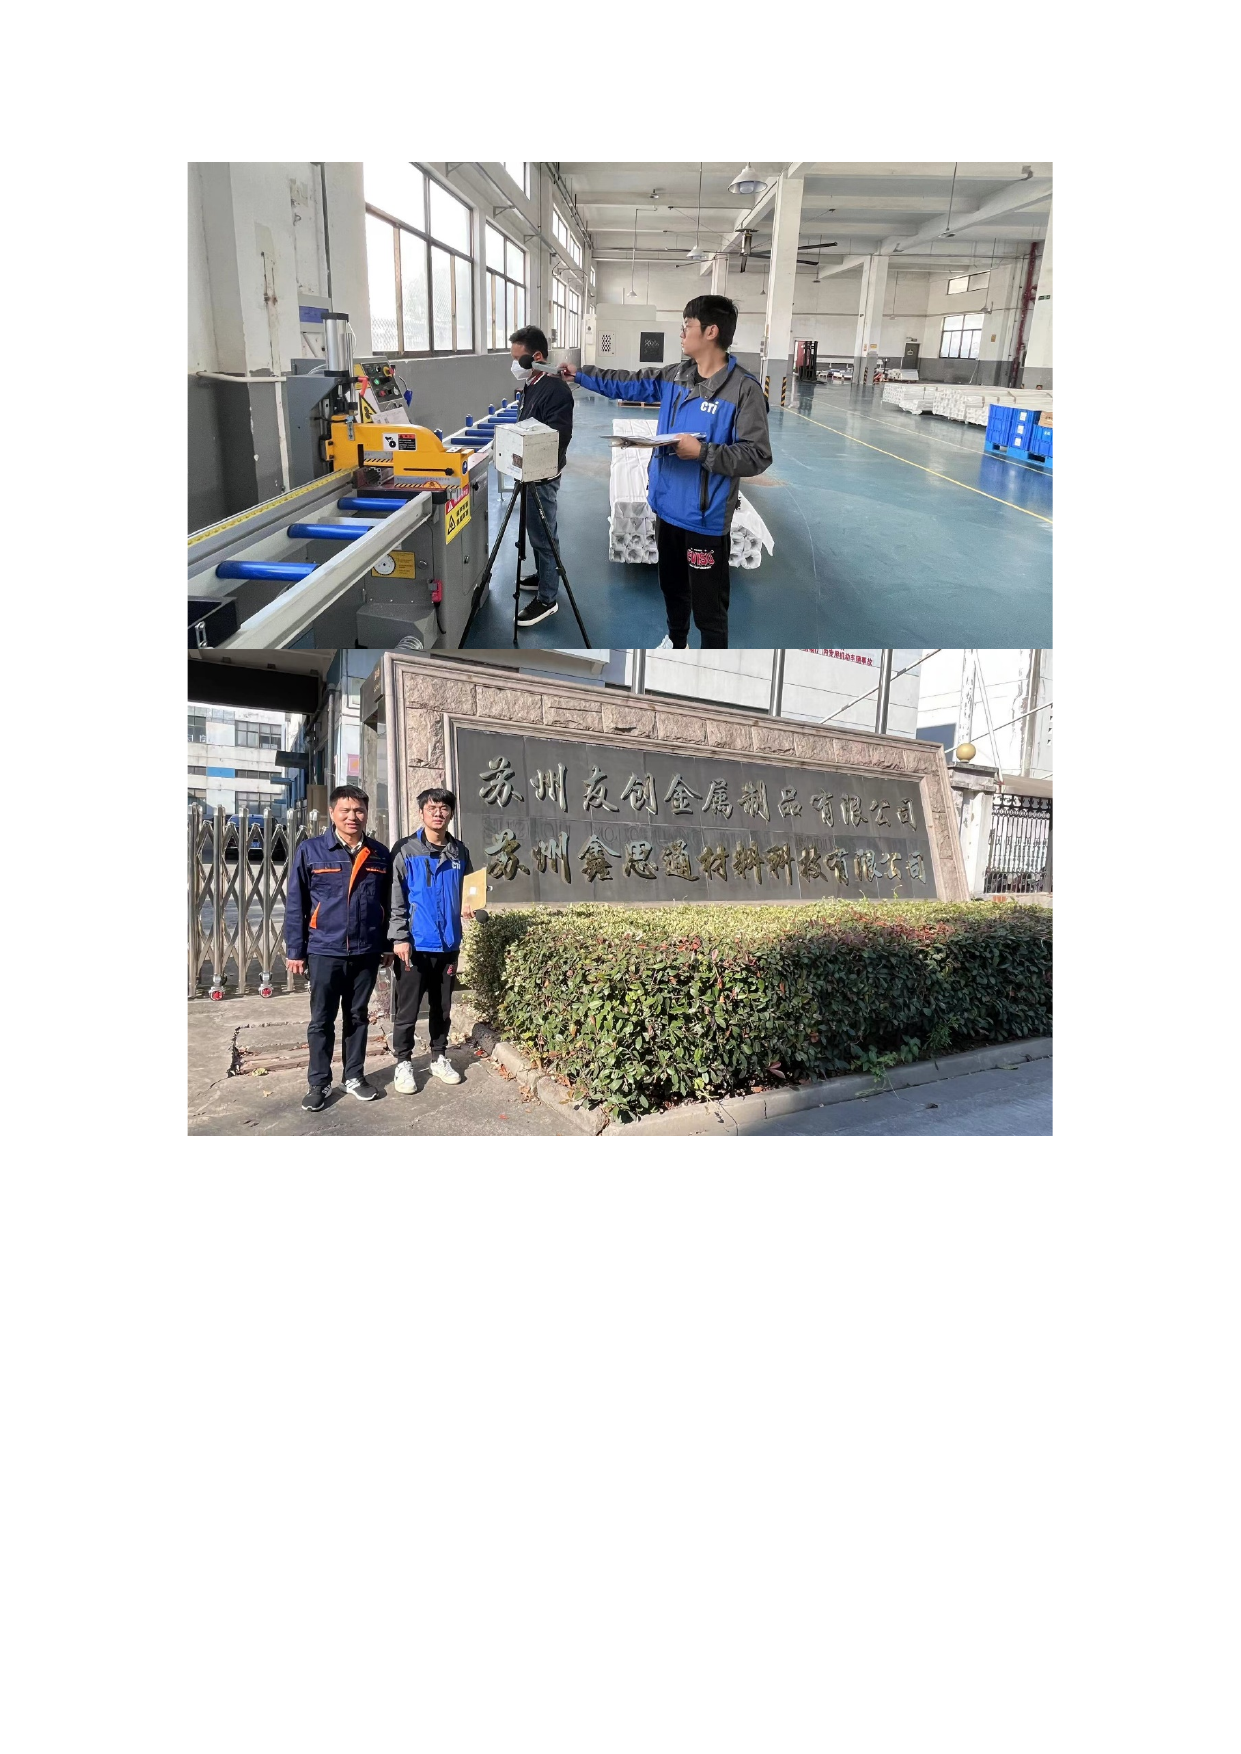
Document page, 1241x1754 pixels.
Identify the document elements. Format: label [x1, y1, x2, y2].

picture [187, 162, 1053, 1136]
